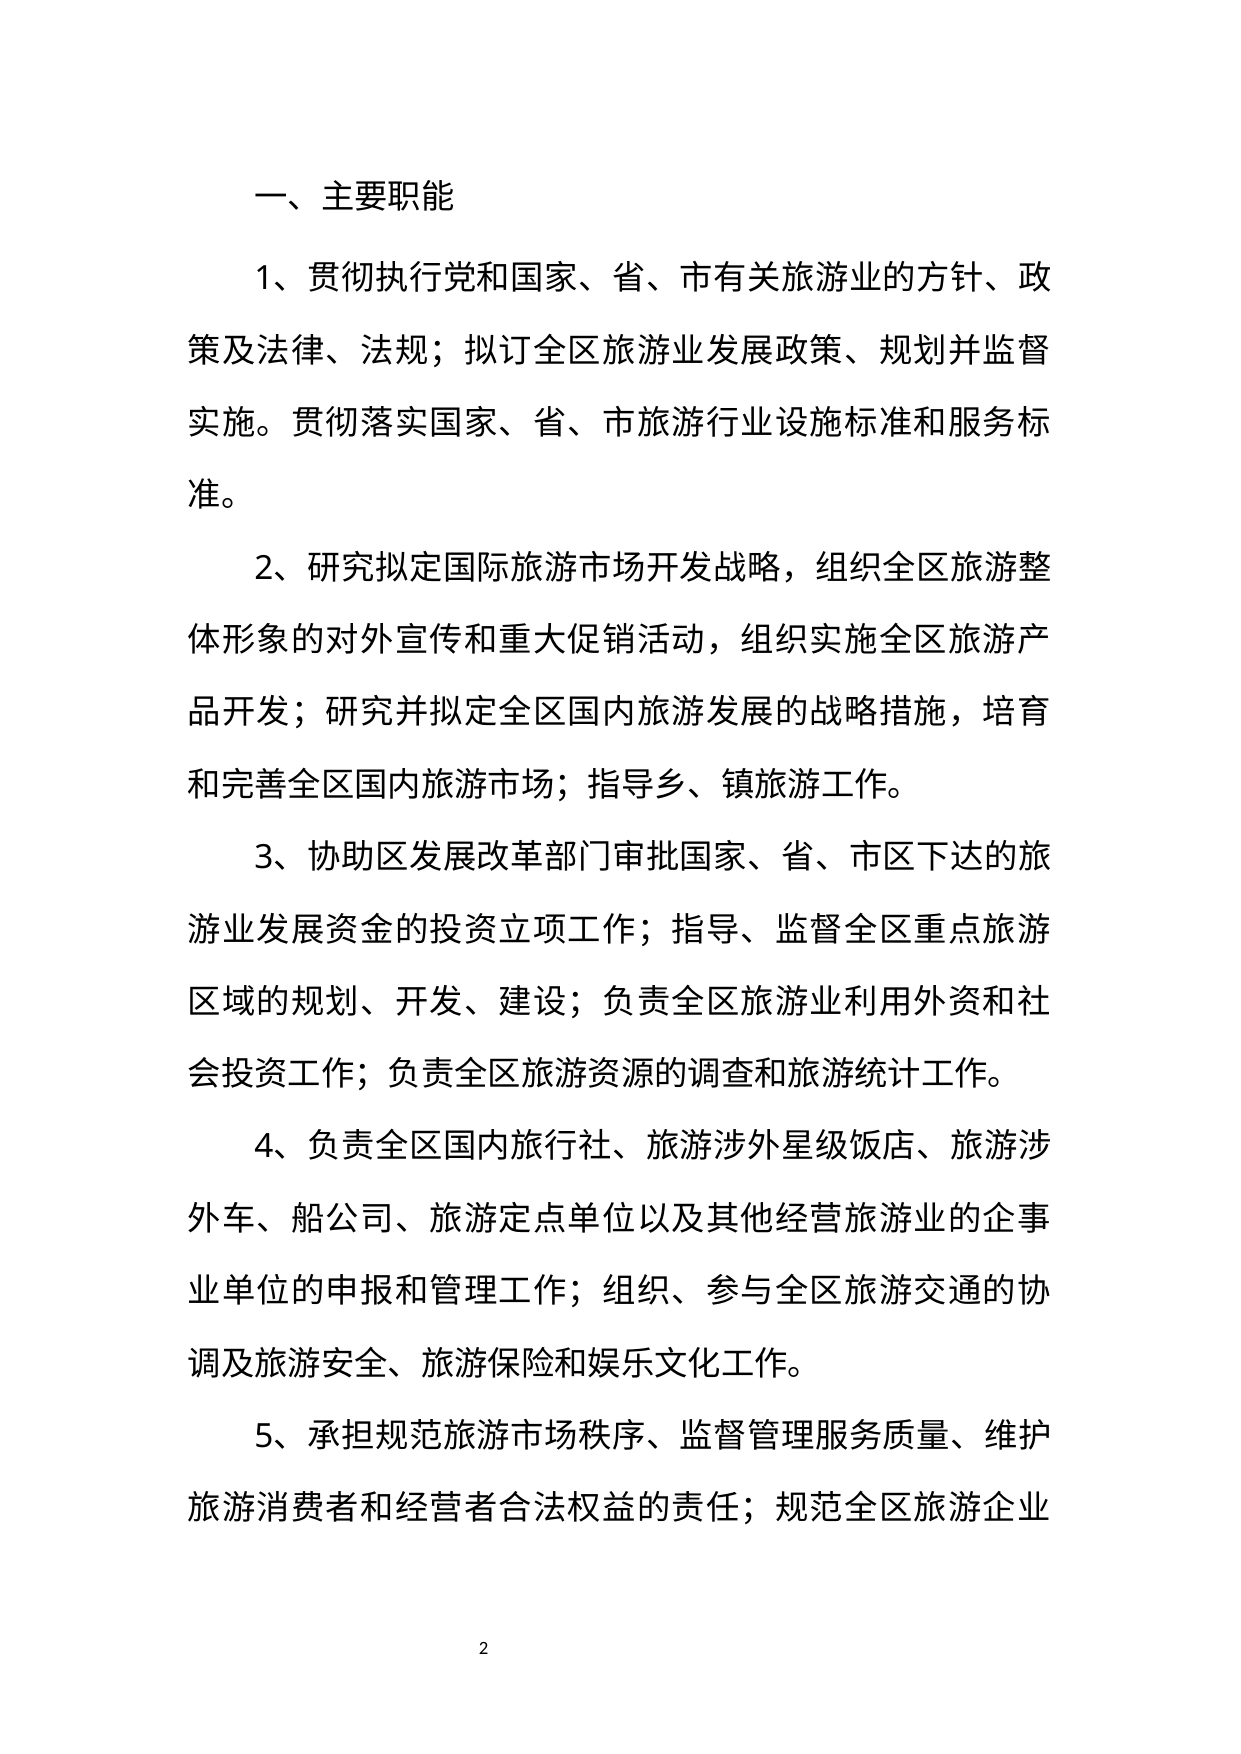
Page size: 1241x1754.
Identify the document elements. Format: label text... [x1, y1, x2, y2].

text 3、协助区发展改革部门审批国家、省、市区下达的旅游业发展资金的投资立项工作；指导、监督全区重点旅游区域的规划、开发、建设；负责全区旅游业利用外资和社会投资工作；负责全区旅游资源的调查和旅游统计工作。 [187, 830, 1053, 1095]
text 1、贯彻执行党和国家、省、市有关旅游业的方针、政策及法律、法规；拟订全区旅游业发展政策、规划并监督实施。贯彻落实国家、省、市旅游行业设施标准和服务标准。 [187, 251, 1053, 516]
text 2、研究拟定国际旅游市场开发战略，组织全区旅游整体形象的对外宣传和重大促销活动，组织实施全区旅游产品开发；研究并拟定全区国内旅游发展的战略措施，培育和完善全区国内旅游市场；指导乡、镇旅游工作。 [187, 540, 1053, 806]
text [187, 1408, 1053, 1529]
list 主要职能 [187, 162, 1053, 227]
text 4、负责全区国内旅行社、旅游涉外星级饭店、旅游涉外车、船公司、旅游定点单位以及其他经营旅游业的企事业单位的申报和管理工作；组织、参与全区旅游交通的协调及旅游安全、旅游保险和娱乐文化工作。 [187, 1119, 1053, 1384]
